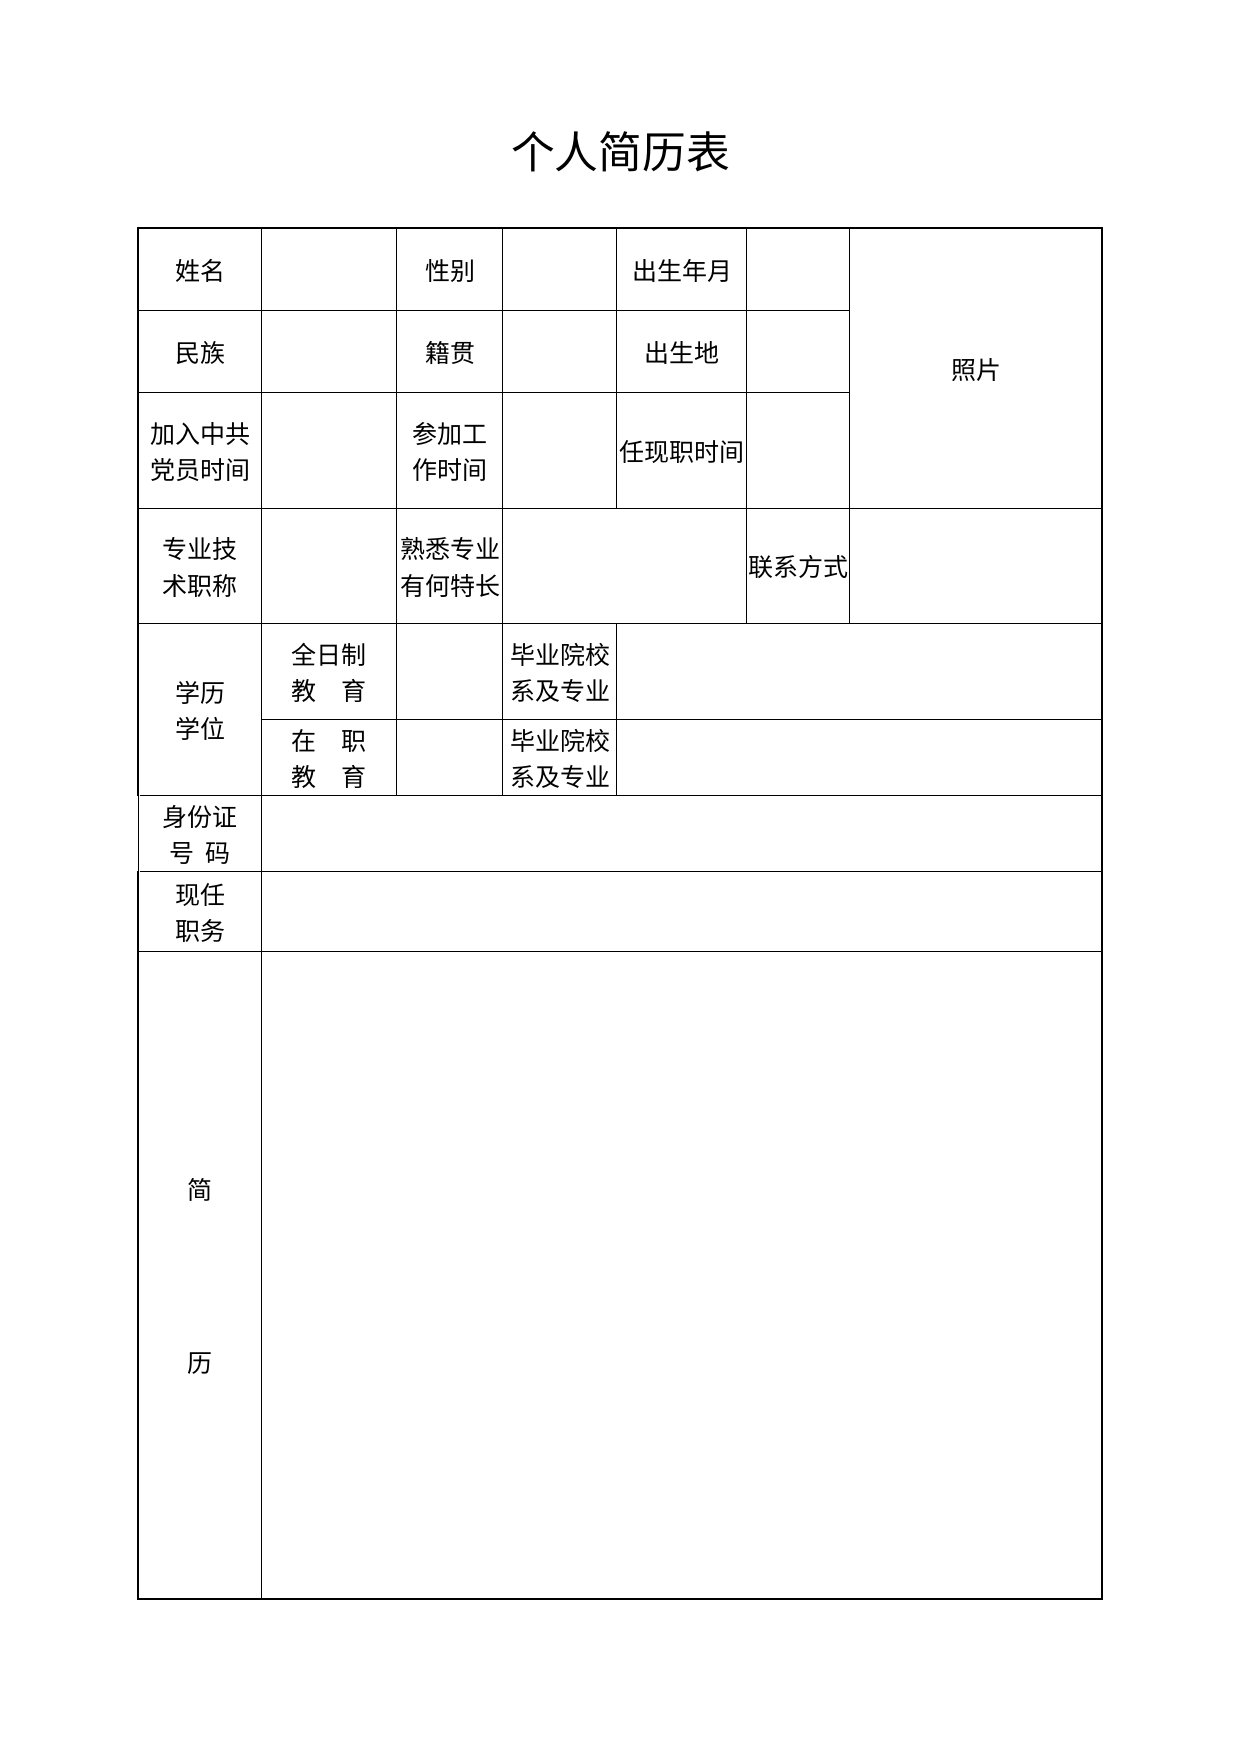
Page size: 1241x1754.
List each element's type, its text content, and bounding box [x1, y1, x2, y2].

table_cell 出生地 [617, 311, 746, 392]
table_header [747, 229, 849, 309]
table_cell [262, 872, 1101, 951]
table_cell [747, 393, 849, 508]
table_cell [262, 393, 396, 508]
table_cell [503, 311, 616, 392]
table_cell 籍贯 [397, 311, 502, 392]
table_header 姓名 [139, 229, 261, 309]
table_cell 学历 学位 [139, 624, 261, 795]
table_cell 简 历 [139, 952, 261, 1598]
table_cell 加入中共 党员时间 [139, 393, 261, 508]
table_cell 毕业院校 系及专业 [503, 624, 616, 719]
table_header 出生年月 [617, 229, 746, 309]
table_cell [503, 393, 616, 508]
text 个人简历表 [118, 118, 1122, 181]
table_cell 全日制 教 育 [262, 624, 396, 719]
table_cell 联系方式 [747, 509, 849, 623]
table_header 性别 [397, 229, 502, 309]
table_cell [262, 796, 1101, 871]
table_cell [747, 311, 849, 392]
table_header [503, 229, 616, 309]
table_cell [850, 509, 1101, 623]
table_cell 在 职 教 育 [262, 720, 396, 795]
table_cell [617, 720, 1101, 795]
table_cell 参加工 作时间 [397, 393, 502, 508]
table_cell [262, 952, 1101, 1598]
table_cell [503, 509, 746, 623]
table_header [262, 229, 396, 309]
table_cell [397, 624, 502, 719]
table_cell 任现职时间 [617, 393, 746, 508]
table_cell [617, 624, 1101, 719]
table_cell [262, 509, 396, 623]
table_cell 专业技 术职称 [139, 509, 261, 623]
table_header 照片 [850, 229, 1101, 508]
table_cell 熟悉专业 有何特长 [397, 509, 502, 623]
table_cell 民族 [139, 311, 261, 392]
table_cell [262, 311, 396, 392]
table_cell 身份证 号 码 [139, 796, 261, 871]
table_cell 现任 职务 [139, 872, 261, 951]
table_cell 毕业院校 系及专业 [503, 720, 616, 795]
table_cell [397, 720, 502, 795]
